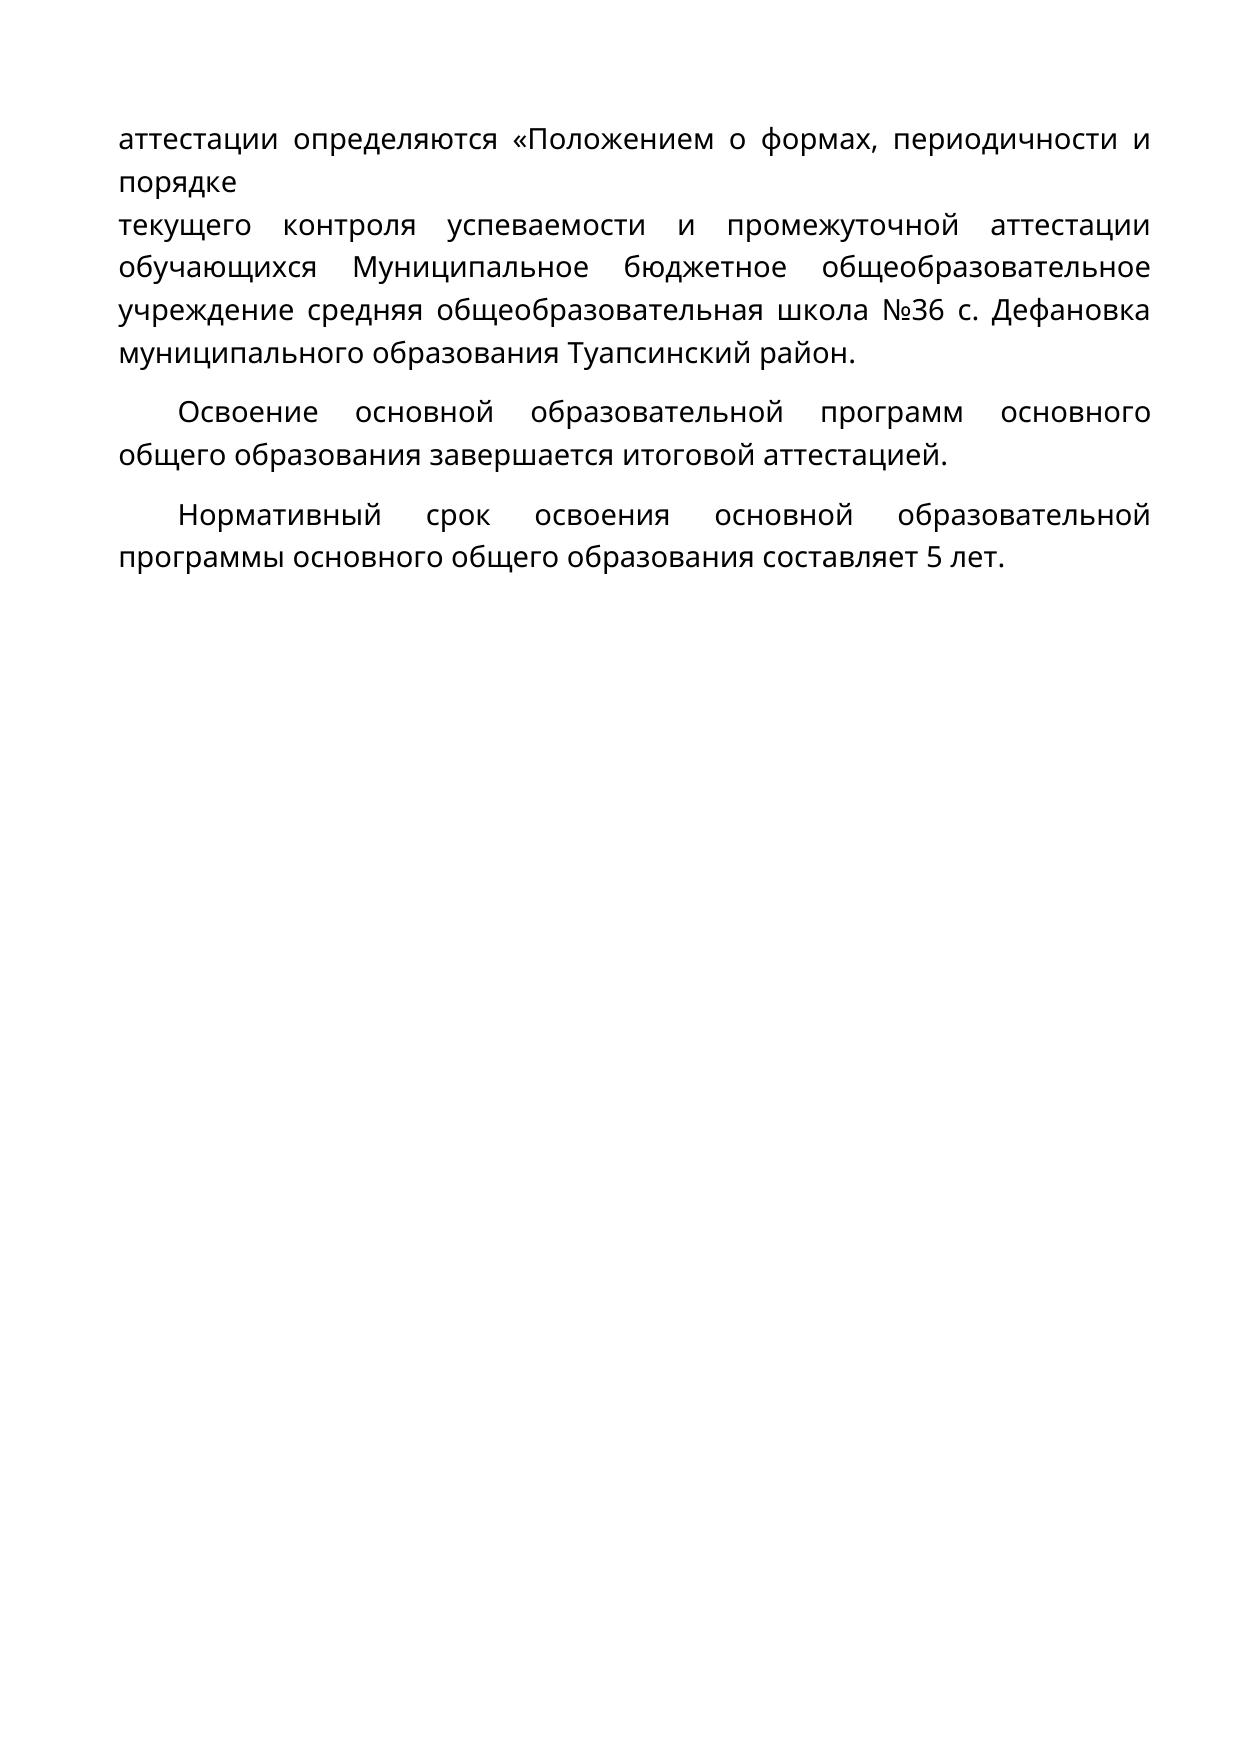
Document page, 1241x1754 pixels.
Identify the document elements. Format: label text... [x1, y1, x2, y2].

text Освоение основной образовательной программ основного общего образования завершается итоговой аттестацией. [118, 392, 1152, 474]
text Нормативный срок освоения основной образовательной программы основного общего образования составляет 5 лет. [118, 494, 1152, 576]
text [118, 118, 1152, 372]
